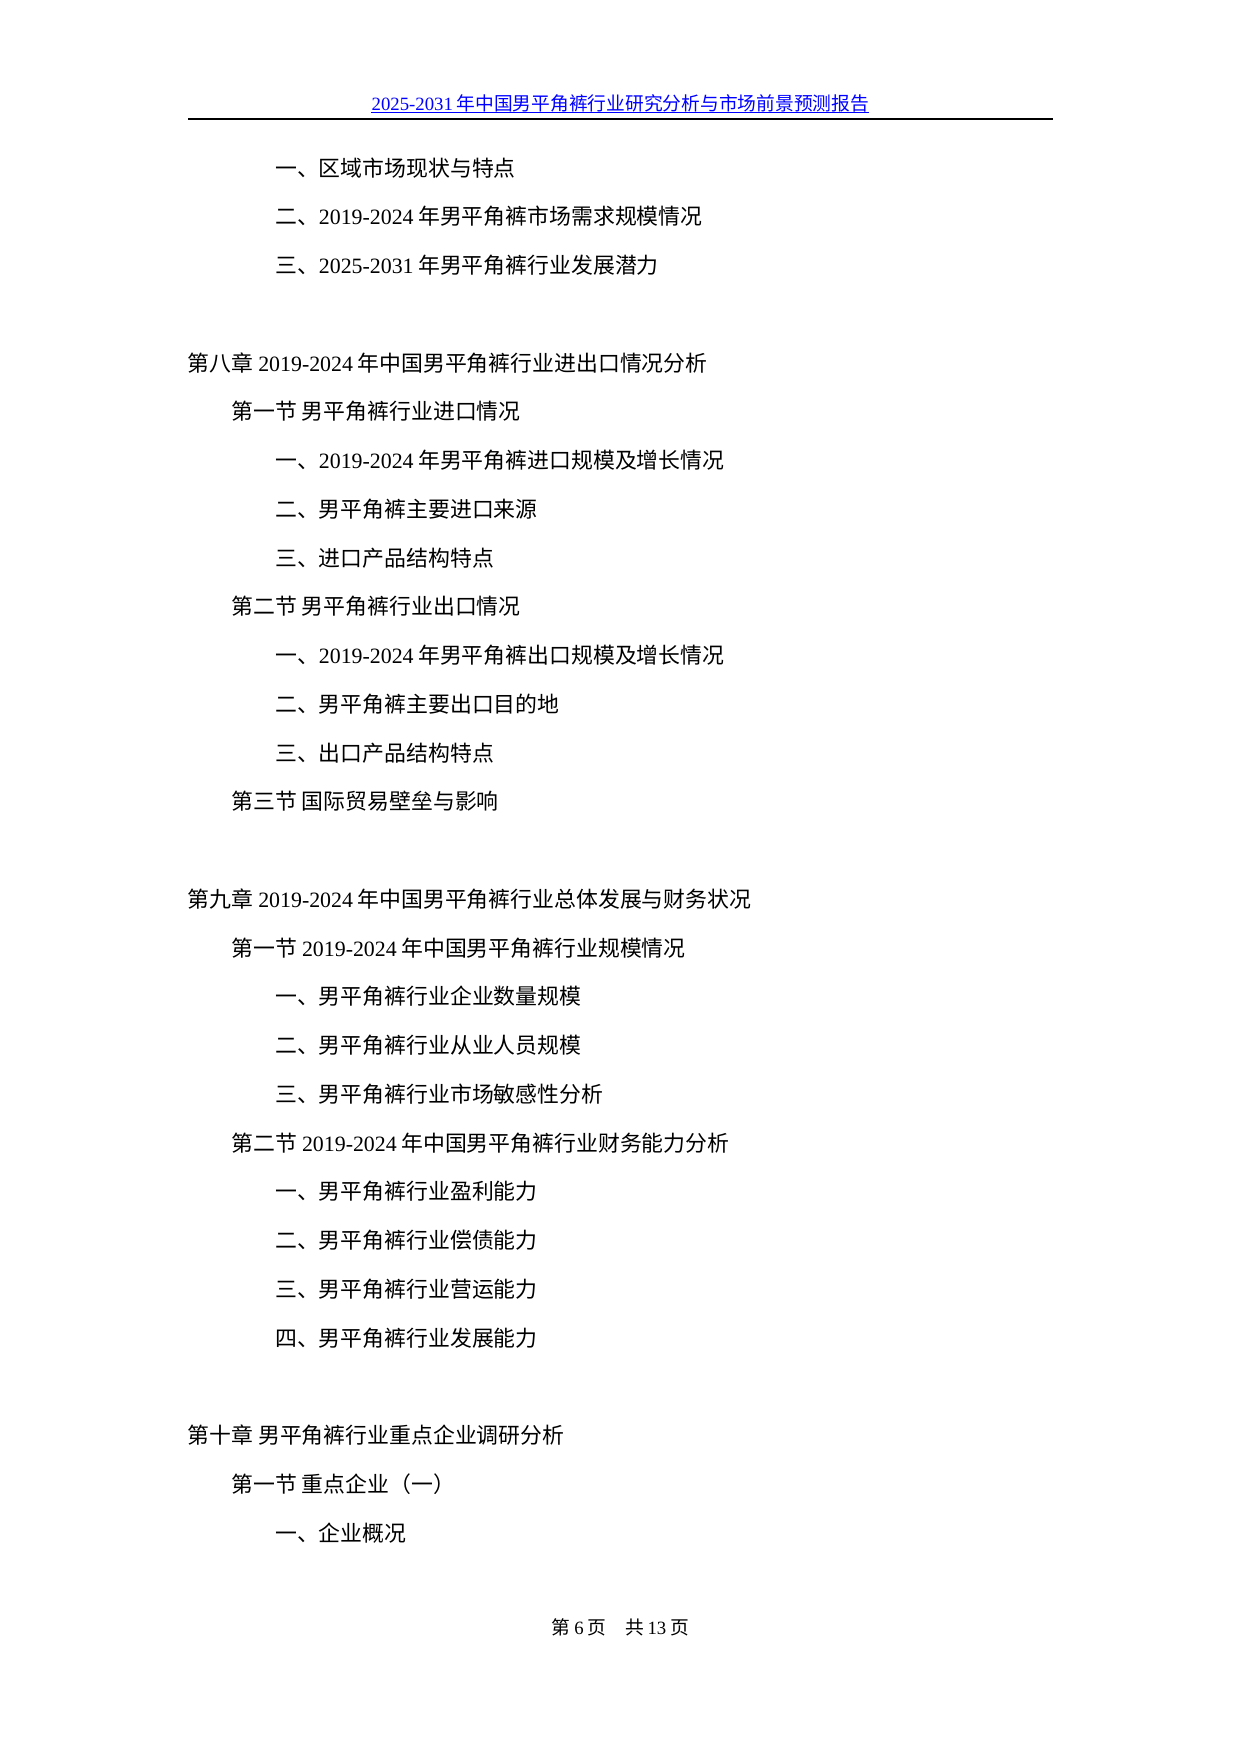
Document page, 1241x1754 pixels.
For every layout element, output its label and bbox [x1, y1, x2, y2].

text [187, 150, 1053, 1548]
